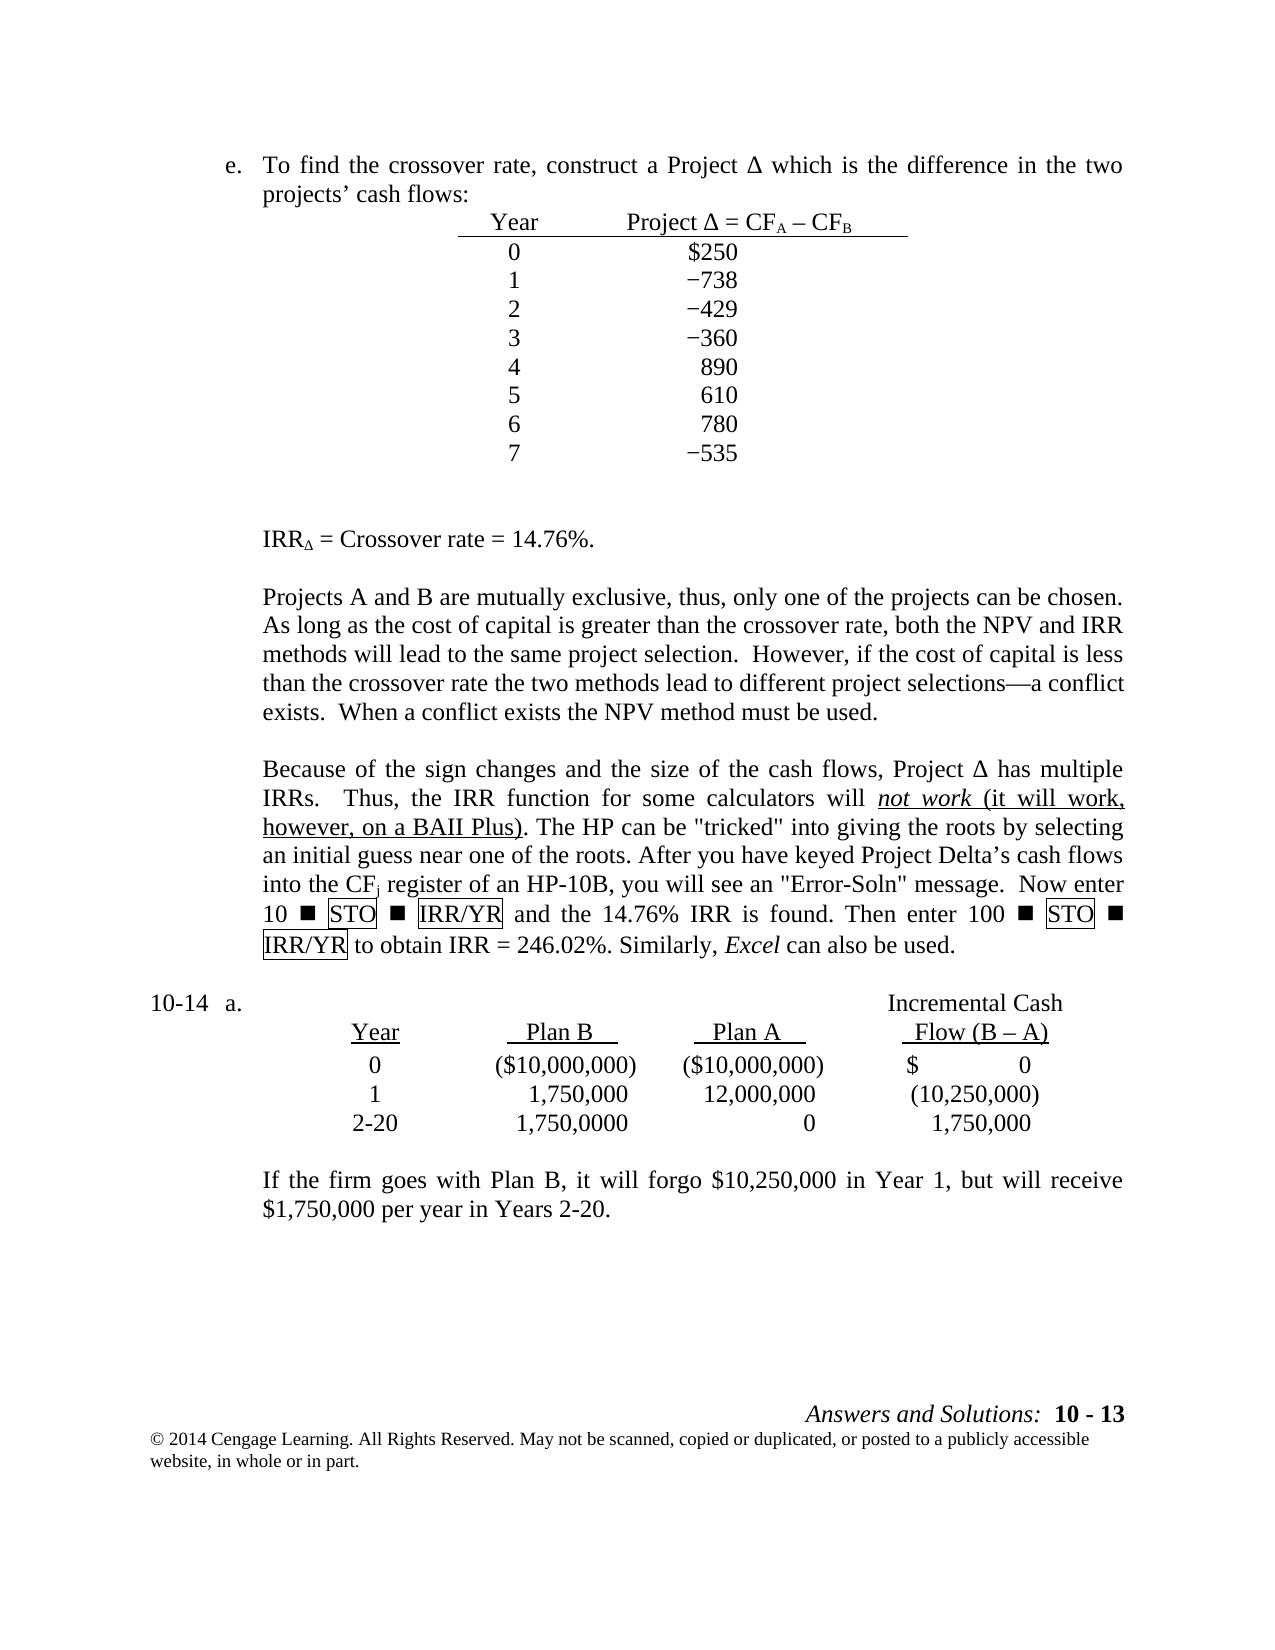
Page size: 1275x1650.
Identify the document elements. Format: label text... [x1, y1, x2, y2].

table_header Year [458, 208, 570, 236]
text Projects A and B are mutually exclusive, thus, only one of the projects can be chosen. As long as the cost of capital is greater than the crossover rate, both the NPV and IRR methods will lead to the same project selection. However, if the cost of capital is less than the crossover rate the two methods lead to different project selections—a conflict exists. When a conflict exists the NPV method must be used. [262, 582, 1125, 726]
table_cell 890 [570, 352, 908, 381]
table_cell −738 [570, 266, 908, 294]
table_cell 780 [570, 409, 908, 438]
table_cell −535 [570, 438, 908, 467]
table_cell 2 [458, 294, 570, 323]
table_cell 610 [570, 381, 908, 409]
table_cell 1 [458, 266, 570, 294]
text Year Plan B Plan A Flow (B – A) [262, 1017, 1125, 1046]
text 10-14 a. Incremental Cash [150, 988, 1125, 1017]
text 0 ($10,000,000) ($10,000,000) $ 0 [262, 1050, 1125, 1079]
table_cell 7 [458, 438, 570, 467]
text 1 1,750,000 12,000,000 (10,250,000) [262, 1079, 1125, 1108]
table_cell 0 [458, 237, 570, 266]
table_cell −429 [570, 294, 908, 323]
table_cell 5 [458, 381, 570, 409]
text If the firm goes with Plan B, it will forgo $10,250,000 in Year 1, but will receive $1,750,000 per year in Years 2-20. [262, 1165, 1125, 1223]
text IRR∆ = Crossover rate = 14.76%. [262, 524, 1125, 553]
table_cell 4 [458, 352, 570, 381]
text 2-20 1,750,0000 0 1,750,000 [262, 1108, 1125, 1136]
table_cell $250 [570, 237, 908, 266]
table_cell 6 [458, 409, 570, 438]
table_cell 3 [458, 323, 570, 352]
table_header Project ∆ = CFA – CFB [570, 208, 908, 236]
table_cell −360 [570, 323, 908, 352]
text Because of the sign changes and the size of the cash flows, Project ∆ has multiple IRRs. Thus, the IRR function for some calculators will not work (it will work, however, on a BAII Plus). The HP can be "tricked" into giving the roots by selecting an initial guess near one of the roots. After you have keyed Project Delta’s cash flows into the CFj register of an HP-10B, you will see an "Error-Soln" message. Now enter 10 STO IRR/YR and the 14.76% IRR is found. Then enter 100 STO IRR/YR to obtain IRR = 246.02%. Similarly, Excel can also be used. [262, 754, 1125, 960]
text e. To find the crossover rate, construct a Project ∆ which is the difference in the two projects’ cash flows: [225, 150, 1125, 207]
